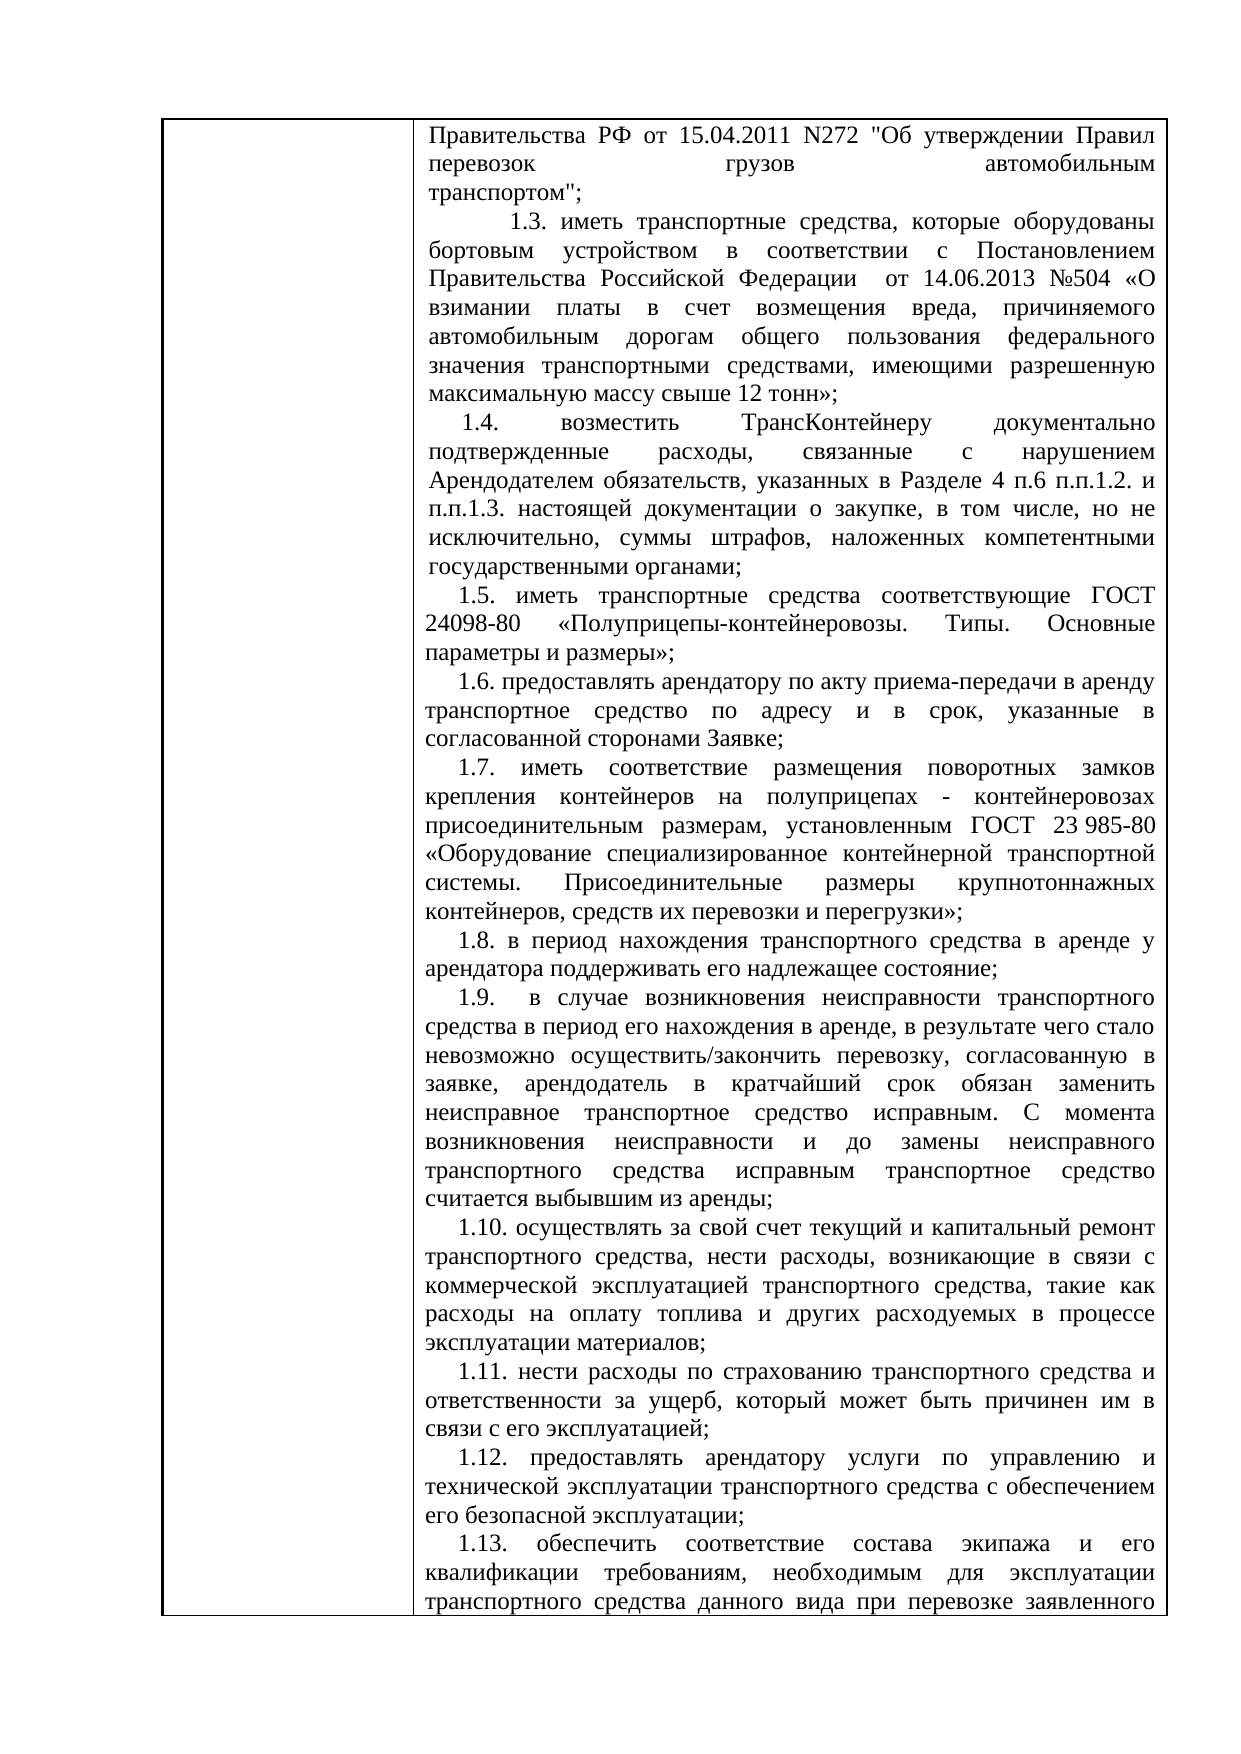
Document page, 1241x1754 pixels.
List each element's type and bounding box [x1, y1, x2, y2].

table_cell [414, 120, 1166, 1615]
table_cell [164, 120, 413, 1615]
